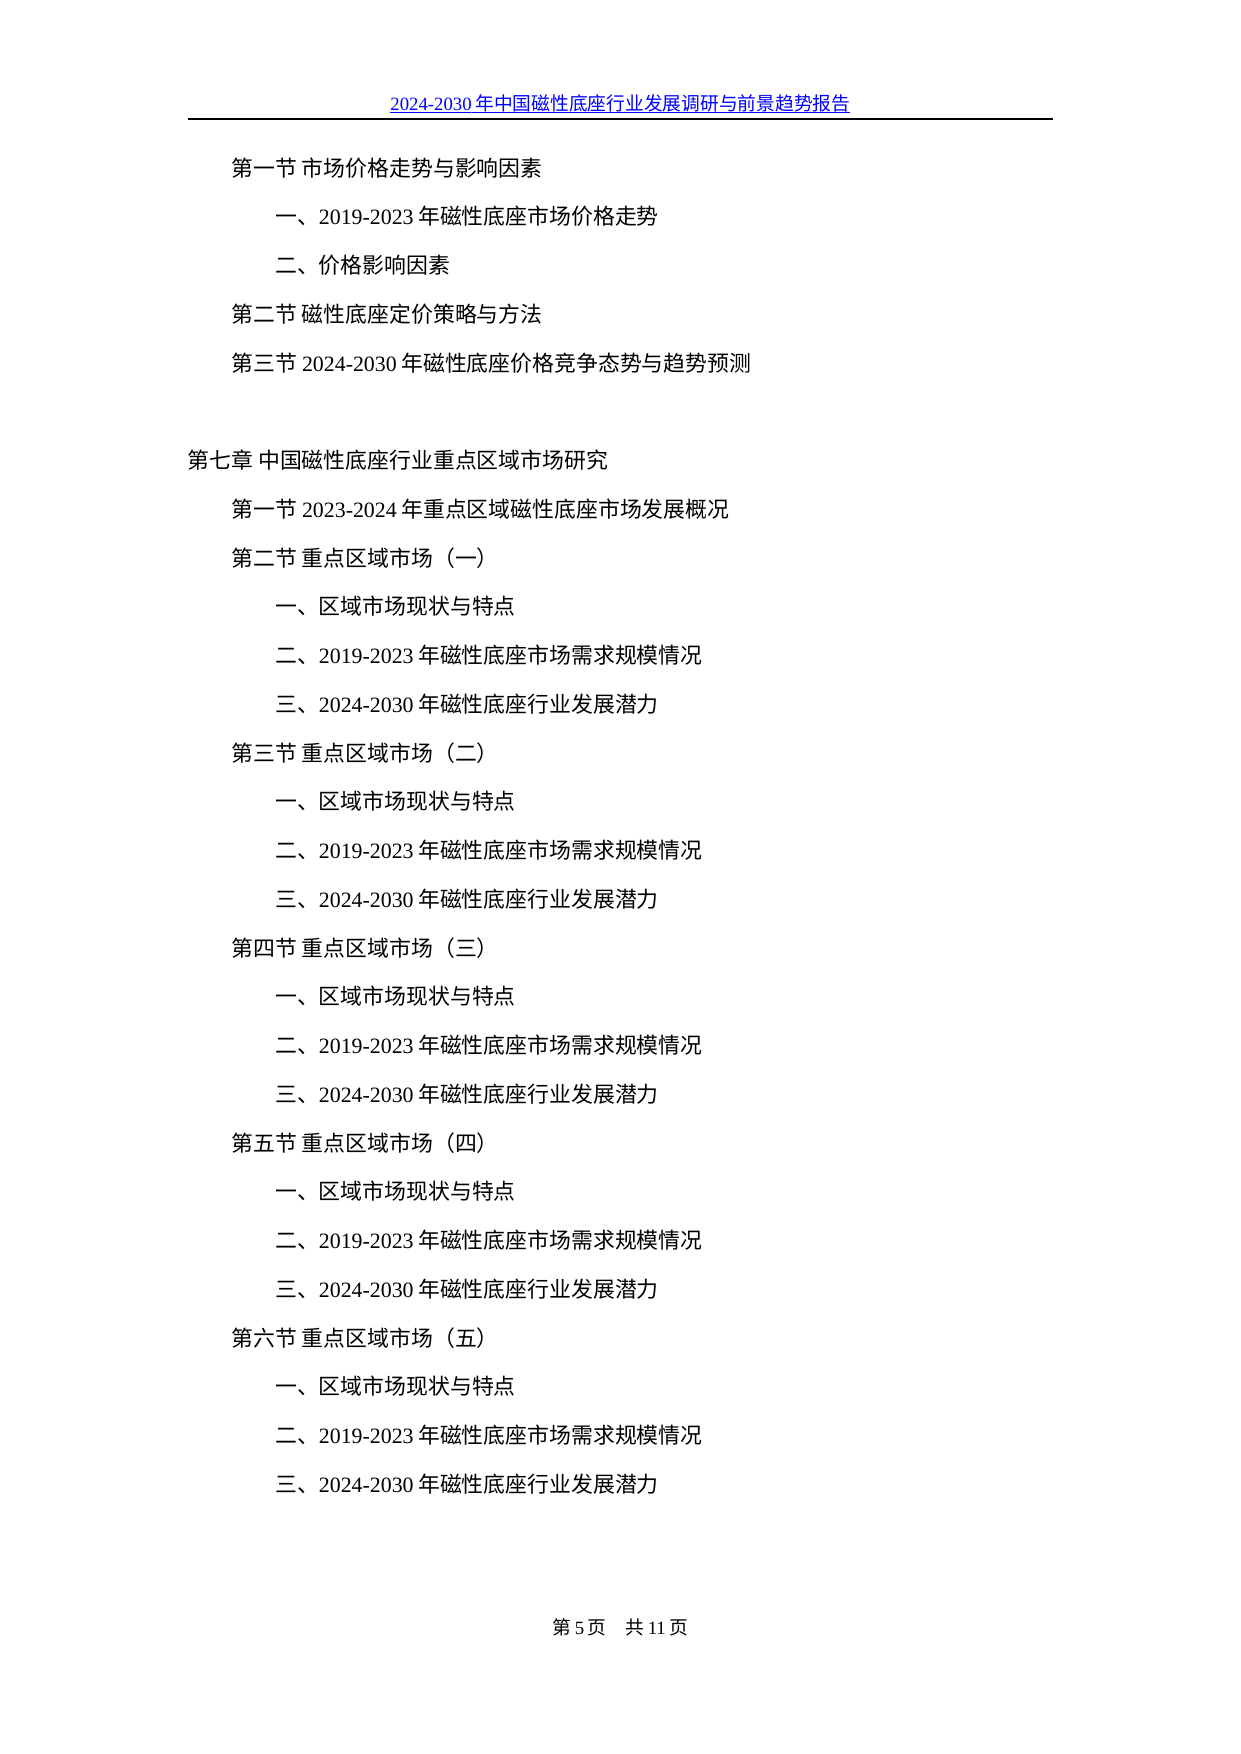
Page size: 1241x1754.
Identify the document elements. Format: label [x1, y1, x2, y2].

text [187, 150, 1053, 1499]
